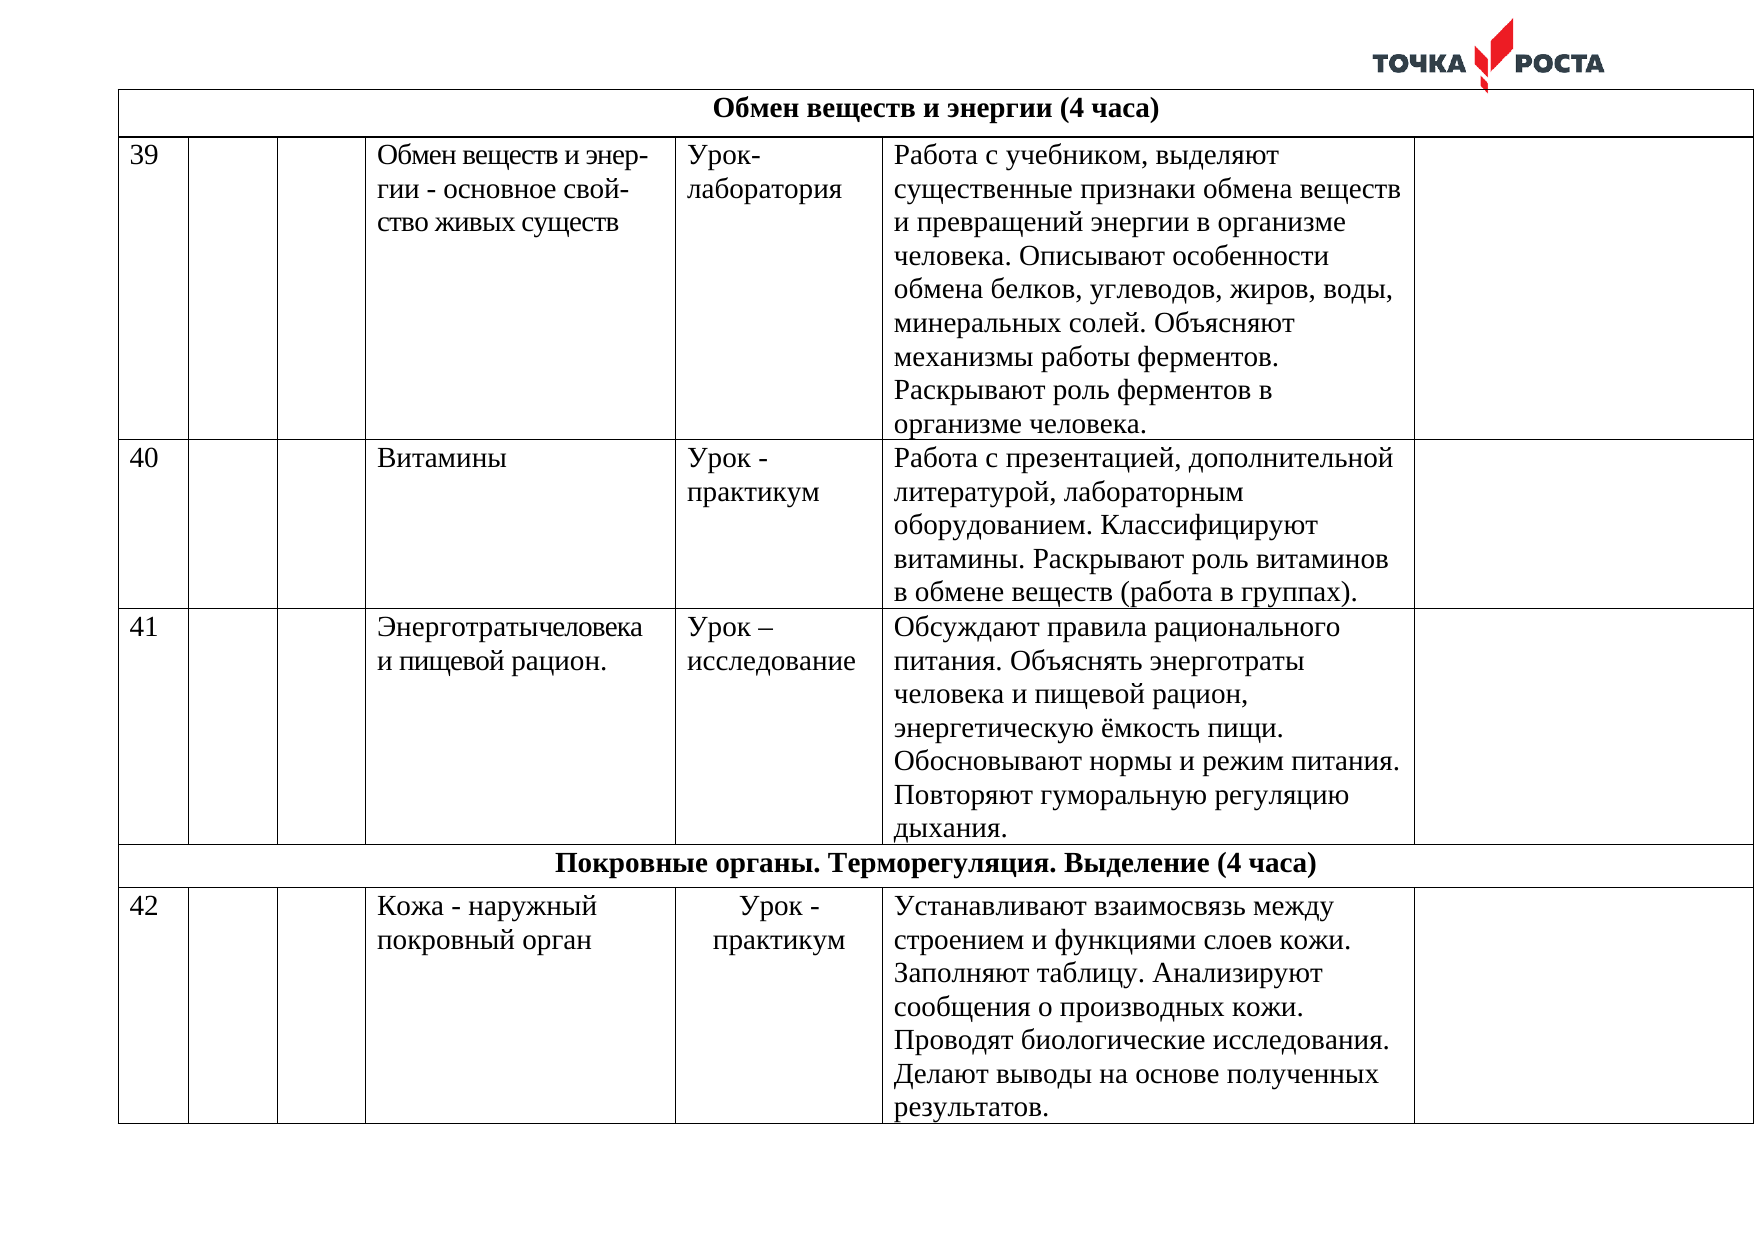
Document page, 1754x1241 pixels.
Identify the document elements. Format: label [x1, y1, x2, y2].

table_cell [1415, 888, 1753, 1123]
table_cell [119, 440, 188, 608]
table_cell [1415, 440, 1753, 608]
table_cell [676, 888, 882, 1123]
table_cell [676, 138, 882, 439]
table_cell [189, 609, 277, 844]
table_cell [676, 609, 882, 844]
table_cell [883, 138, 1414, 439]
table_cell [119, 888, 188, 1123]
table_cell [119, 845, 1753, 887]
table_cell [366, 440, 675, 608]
picture [1336, 0, 1637, 89]
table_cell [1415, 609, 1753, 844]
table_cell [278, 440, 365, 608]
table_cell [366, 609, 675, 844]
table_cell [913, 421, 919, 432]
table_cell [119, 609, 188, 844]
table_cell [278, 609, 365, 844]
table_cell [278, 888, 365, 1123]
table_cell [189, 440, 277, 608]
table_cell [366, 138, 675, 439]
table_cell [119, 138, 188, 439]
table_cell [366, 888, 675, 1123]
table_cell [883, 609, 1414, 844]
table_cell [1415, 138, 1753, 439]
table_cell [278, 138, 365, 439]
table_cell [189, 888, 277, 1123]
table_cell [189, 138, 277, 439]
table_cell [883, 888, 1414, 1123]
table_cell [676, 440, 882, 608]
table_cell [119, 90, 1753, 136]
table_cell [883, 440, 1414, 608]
